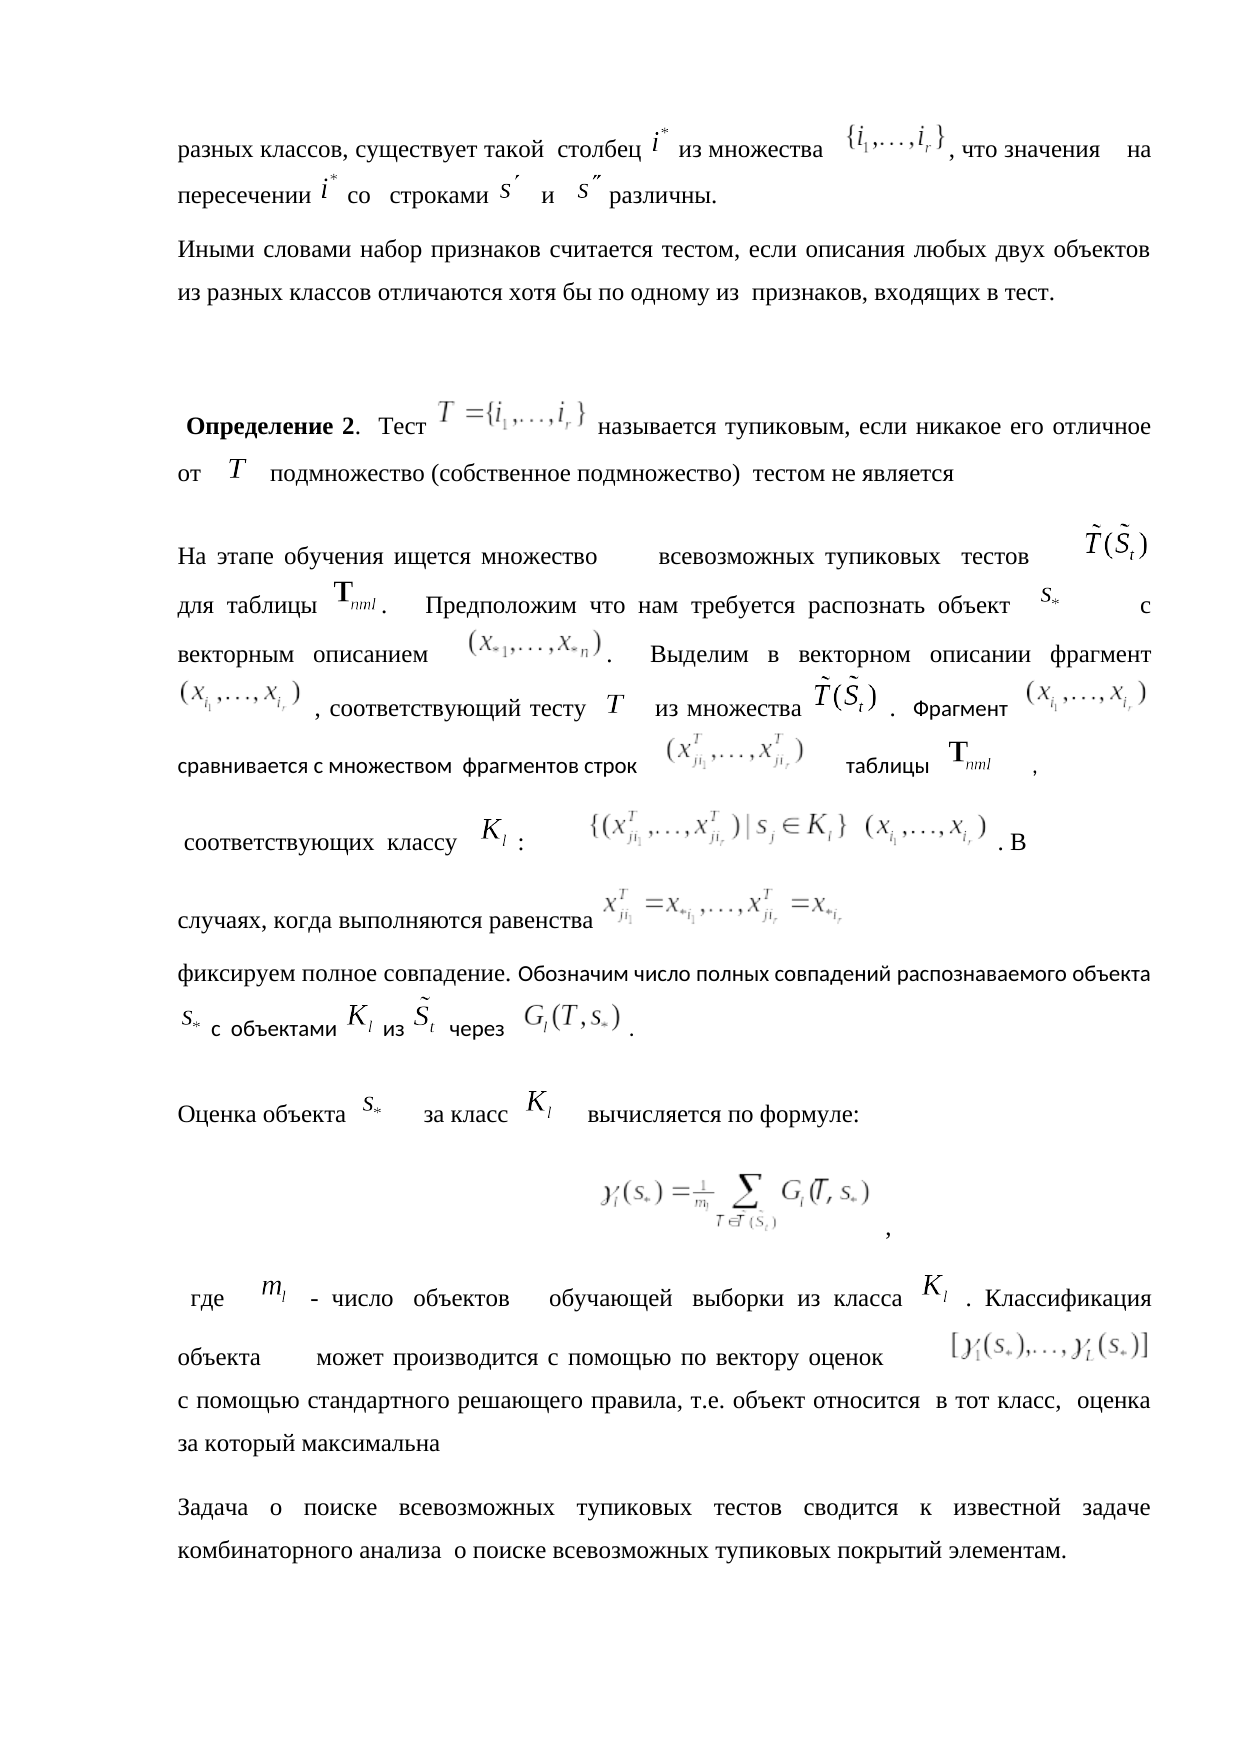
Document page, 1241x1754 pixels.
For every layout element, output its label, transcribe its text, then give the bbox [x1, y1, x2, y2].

text , [177, 1153, 1152, 1241]
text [177, 118, 1152, 209]
text Оценка объекта за класс вычисляется по формуле: [177, 1084, 1152, 1128]
text фиксируем полное совпадение. Обозначим число полных совпадений распознаваемого объекта с объектами из через . [177, 958, 1152, 1057]
text На этапе обучения ищется множество всевозможных тупиковых тестов для таблицы . Предположим что нам требуется распознать объект с векторным описанием . Выделим в векторном описании фрагмент , соответствующий тесту из множества . Фрагмент сравнивается с множеством фрагментов строк таблицы , [177, 522, 1152, 779]
text случаях, когда выполняются равенства [177, 881, 1152, 933]
text соответствующих классу : . В [177, 804, 1152, 856]
text Задача о поиске всевозможных тупиковых тестов сводится к известной задаче комбинаторного анализа о поиске всевозможных тупиковых покрытий элементам. [177, 1492, 1152, 1564]
text Определение 2. Тест называется тупиковым, если никакое его отличное от подмножество (собственное подмножество) тестом не является [177, 395, 1152, 487]
text Иными словами набор признаков считается тестом, если описания любых двух объектов из разных классов отличаются хотя бы по одному из признаков, входящих в тест. [177, 234, 1152, 306]
text где - число объектов обучающей выборки из класса . Классификация объекта может производится с помощью по вектору оценок с помощью стандартного решающего правила, т.е. объект относится в тот класс, оценка за который максимальна [177, 1268, 1152, 1457]
